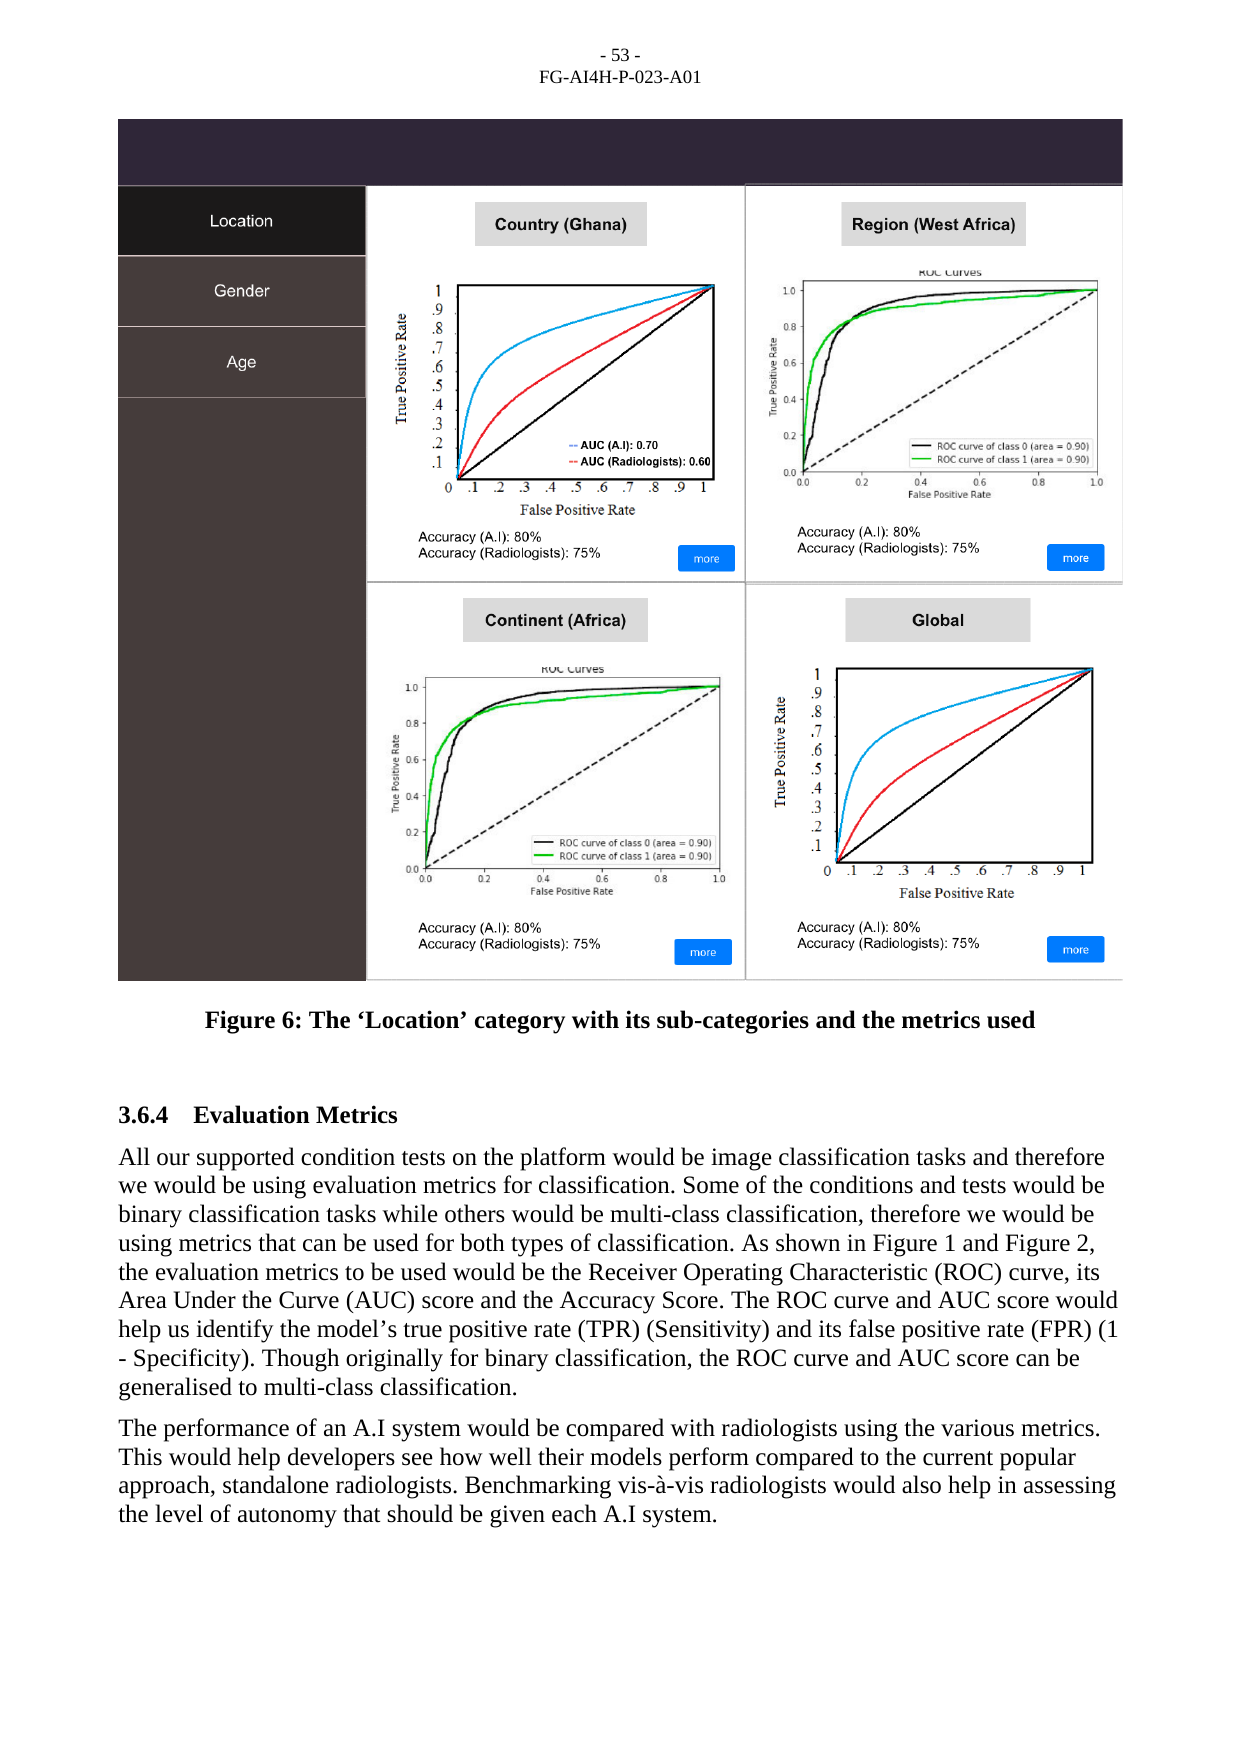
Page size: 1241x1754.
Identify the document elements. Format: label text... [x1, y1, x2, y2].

text All our supported condition tests on the platform would be image classification tasks and therefore we would be using evaluation metrics for classification. Some of the conditions and tests would be binary classification tasks while others would be multi-class classification, therefore we would be using metrics that can be used for both types of classification. As shown in Figure 1 and Figure 2, the evaluation metrics to be used would be the Receiver Operating Characteristic (ROC) curve, its Area Under the Curve (AUC) score and the Accuracy Score. The ROC curve and AUC score would help us identify the model’s true positive rate (TPR) (Sensitivity) and its false positive rate (FPR) (1 - Specificity). Though originally for binary classification, the ROC curve and AUC score can be generalised to multi-class classification. [118, 1142, 1122, 1401]
text Figure 6: The ‘Location’ category with its sub-categories and the metrics used [118, 1006, 1122, 1034]
picture [118, 118, 1123, 981]
text The performance of an A.I system would be compared with radiologists using the various metrics. This would help developers see how well their models perform compared to the current popular approach, standalone radiologists. Benchmarking vis-à-vis radiologists would also help in assessing the level of autonomy that should be given each A.I system. [118, 1413, 1122, 1528]
subtitle Evaluation Metrics [118, 1101, 1122, 1129]
